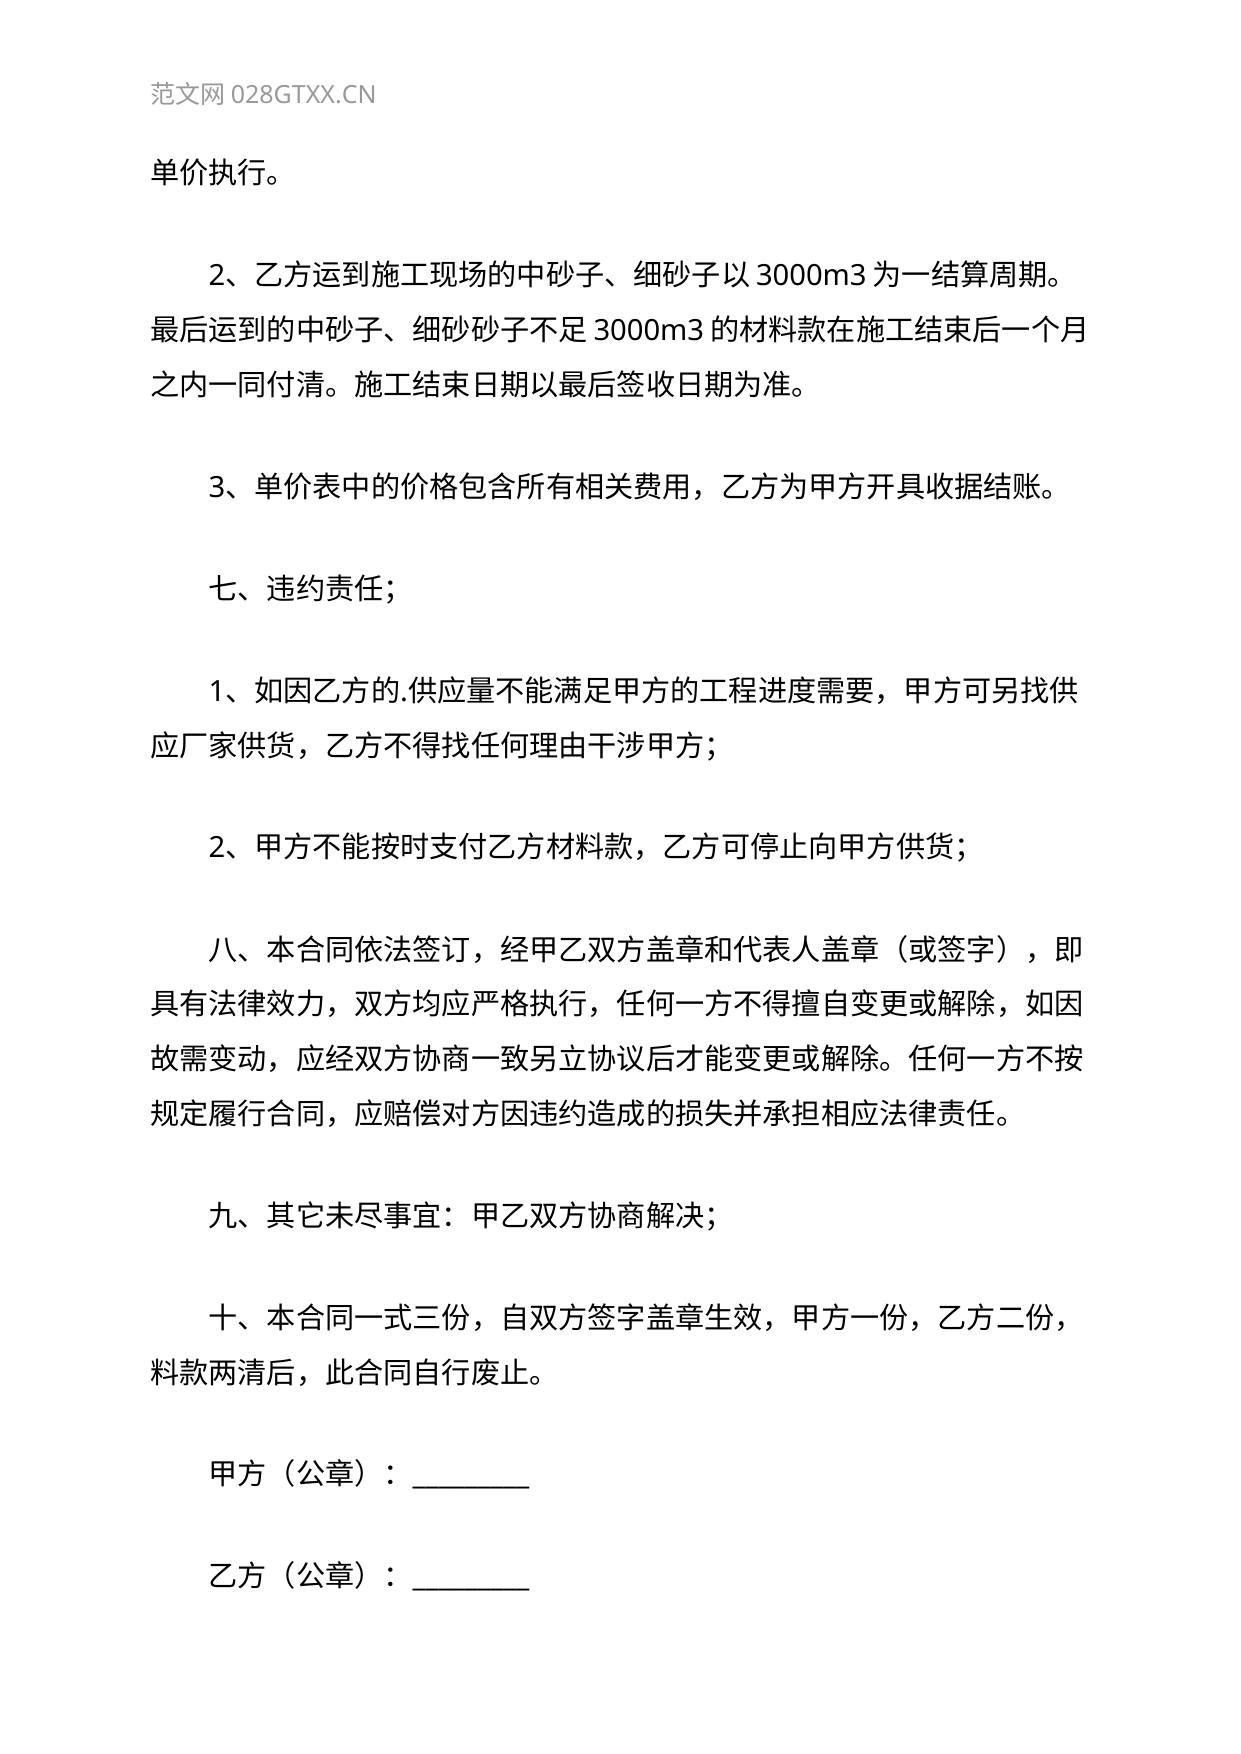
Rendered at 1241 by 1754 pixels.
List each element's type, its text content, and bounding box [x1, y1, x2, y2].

text 十、本合同一式三份，自双方签字盖章生效，甲方一份，乙方二份，料款两清后，此合同自行废止。 [150, 1294, 1090, 1391]
text 甲方（公章）：_________ [150, 1451, 1090, 1493]
text 乙方（公章）：_________ [150, 1553, 1090, 1595]
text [150, 150, 1090, 192]
text 1、如因乙方的.供应量不能满足甲方的工程进度需要，甲方可另找供应厂家供货，乙方不得找任何理由干涉甲方； [150, 667, 1090, 764]
text 3、单价表中的价格包含所有相关费用，乙方为甲方开具收据结账。 [150, 463, 1090, 506]
text 2、乙方运到施工现场的中砂子、细砂子以3000m3为一结算周期。最后运到的中砂子、细砂砂子不足3000m3的材料款在施工结束后一个月之内一同付清。施工结束日期以最后签收日期为准。 [150, 252, 1090, 404]
text 八、本合同依法签订，经甲乙双方盖章和代表人盖章（或签字），即具有法律效力，双方均应严格执行，任何一方不得擅自变更或解除，如因故需变动，应经双方协商一致另立协议后才能变更或解除。任何一方不按规定履行合同，应赔偿对方因违约造成的损失并承担相应法律责任。 [150, 926, 1090, 1133]
text 2、甲方不能按时支付乙方材料款，乙方可停止向甲方供货； [150, 824, 1090, 866]
text 九、其它未尽事宜：甲乙双方协商解决； [150, 1192, 1090, 1235]
text 七、违约责任； [150, 566, 1090, 608]
